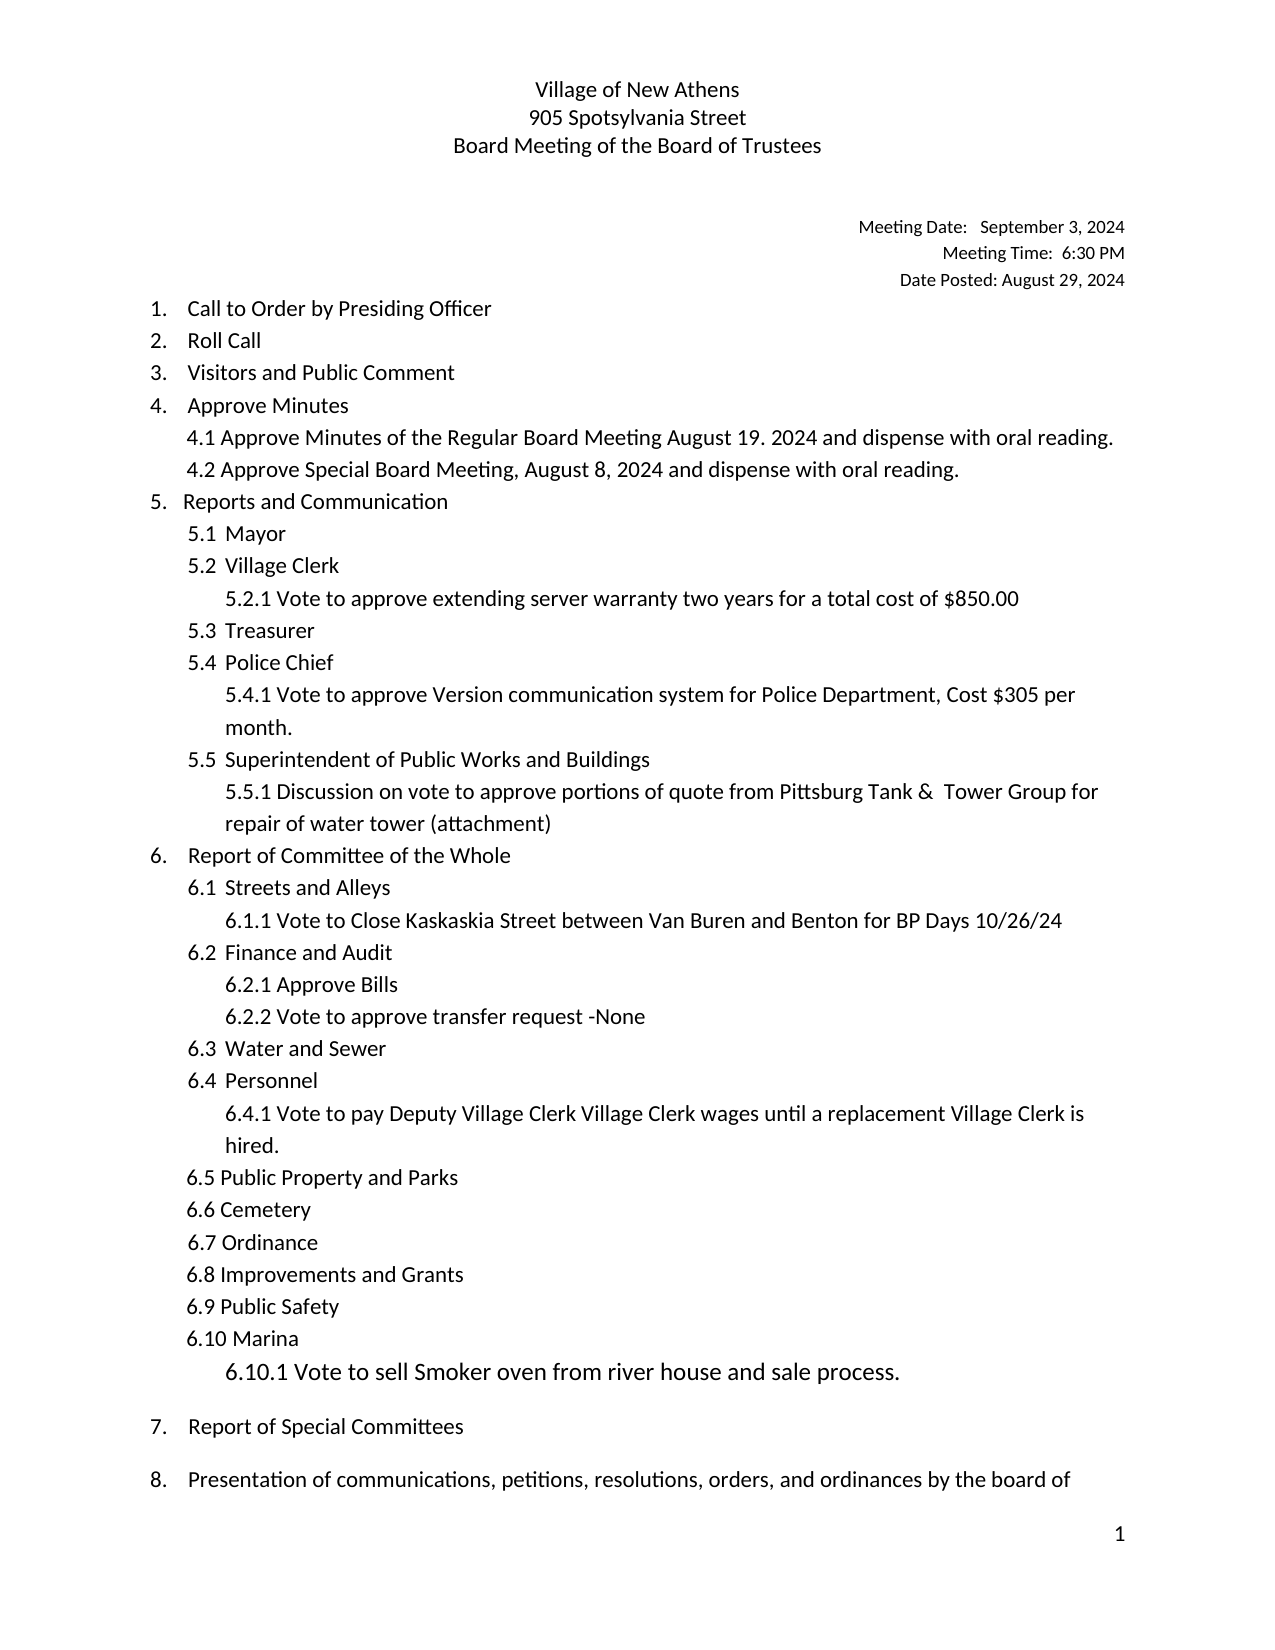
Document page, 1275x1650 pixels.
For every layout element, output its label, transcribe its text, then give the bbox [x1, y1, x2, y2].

text 6.9 Public Safety [150, 1292, 1125, 1320]
list Village Clerk [187, 552, 1125, 580]
text 5. Reports and Communication [150, 487, 1125, 515]
list Call to Order by Presiding Officer [150, 294, 1125, 322]
text 6.6 Cemetery [150, 1195, 1125, 1223]
list 6.1.1 Vote to Close Kaskaskia Street between Van Buren and Benton for BP Days 10/26/24 [225, 906, 1125, 934]
text 6.10 Marina [150, 1324, 1125, 1352]
text 6.8 Improvements and Grants [150, 1260, 1125, 1288]
list Streets and Alleys [187, 873, 1125, 902]
list 5.5.1 Discussion on vote to approve portions of quote from Pittsburg Tank & Tower Group for repair of water tower (attachment) [225, 777, 1125, 837]
text 6.7 Ordinance [187, 1228, 1125, 1256]
list Approve Minutes [150, 391, 1125, 419]
text Meeting Time: 6:30 PM [150, 241, 1125, 264]
text 7. Report of Special Committees [150, 1412, 1125, 1440]
list Visitors and Public Comment [150, 358, 1125, 387]
text 6.10.1 Vote to sell Smoker oven from river house and sale process. [150, 1356, 1125, 1387]
list 6.4.1 Vote to pay Deputy Village Clerk Village Clerk wages until a replacement Village Clerk is hired. [225, 1099, 1125, 1159]
list Treasurer [187, 616, 1125, 644]
list Police Chief [187, 648, 1125, 676]
list Water and Sewer [187, 1034, 1125, 1062]
list Mayor [187, 519, 1125, 547]
list Superintendent of Public Works and Buildings [187, 745, 1125, 773]
text 4.1 Approve Minutes of the Regular Board Meeting August 19. 2024 and dispense with oral reading. 4.2 Approve Special Board Meeting, August 8, 2024 and dispense with oral reading. [186, 423, 1125, 483]
list 5.4.1 Vote to approve Version communication system for Police Department, Cost $305 per month. [225, 680, 1125, 741]
text 6. Report of Committee of the Whole [150, 841, 1125, 869]
text 6.5 Public Property and Parks [150, 1163, 1125, 1191]
list 5.2.1 Vote to approve extending server warranty two years for a total cost of $850.00 [225, 584, 1125, 612]
list Roll Call [150, 326, 1125, 354]
list Finance and Audit [187, 938, 1125, 966]
list Personnel [187, 1067, 1125, 1095]
text Date Posted: August 29, 2024 [150, 268, 1125, 291]
list 6.2.2 Vote to approve transfer request -None [225, 1002, 1125, 1030]
text Meeting Date: September 3, 2024 [150, 215, 1125, 238]
text 6.2.1 Approve Bills [225, 970, 1125, 998]
text 8. Presentation of communications, petitions, resolutions, orders, and ordinances by the board of [150, 1465, 1125, 1493]
